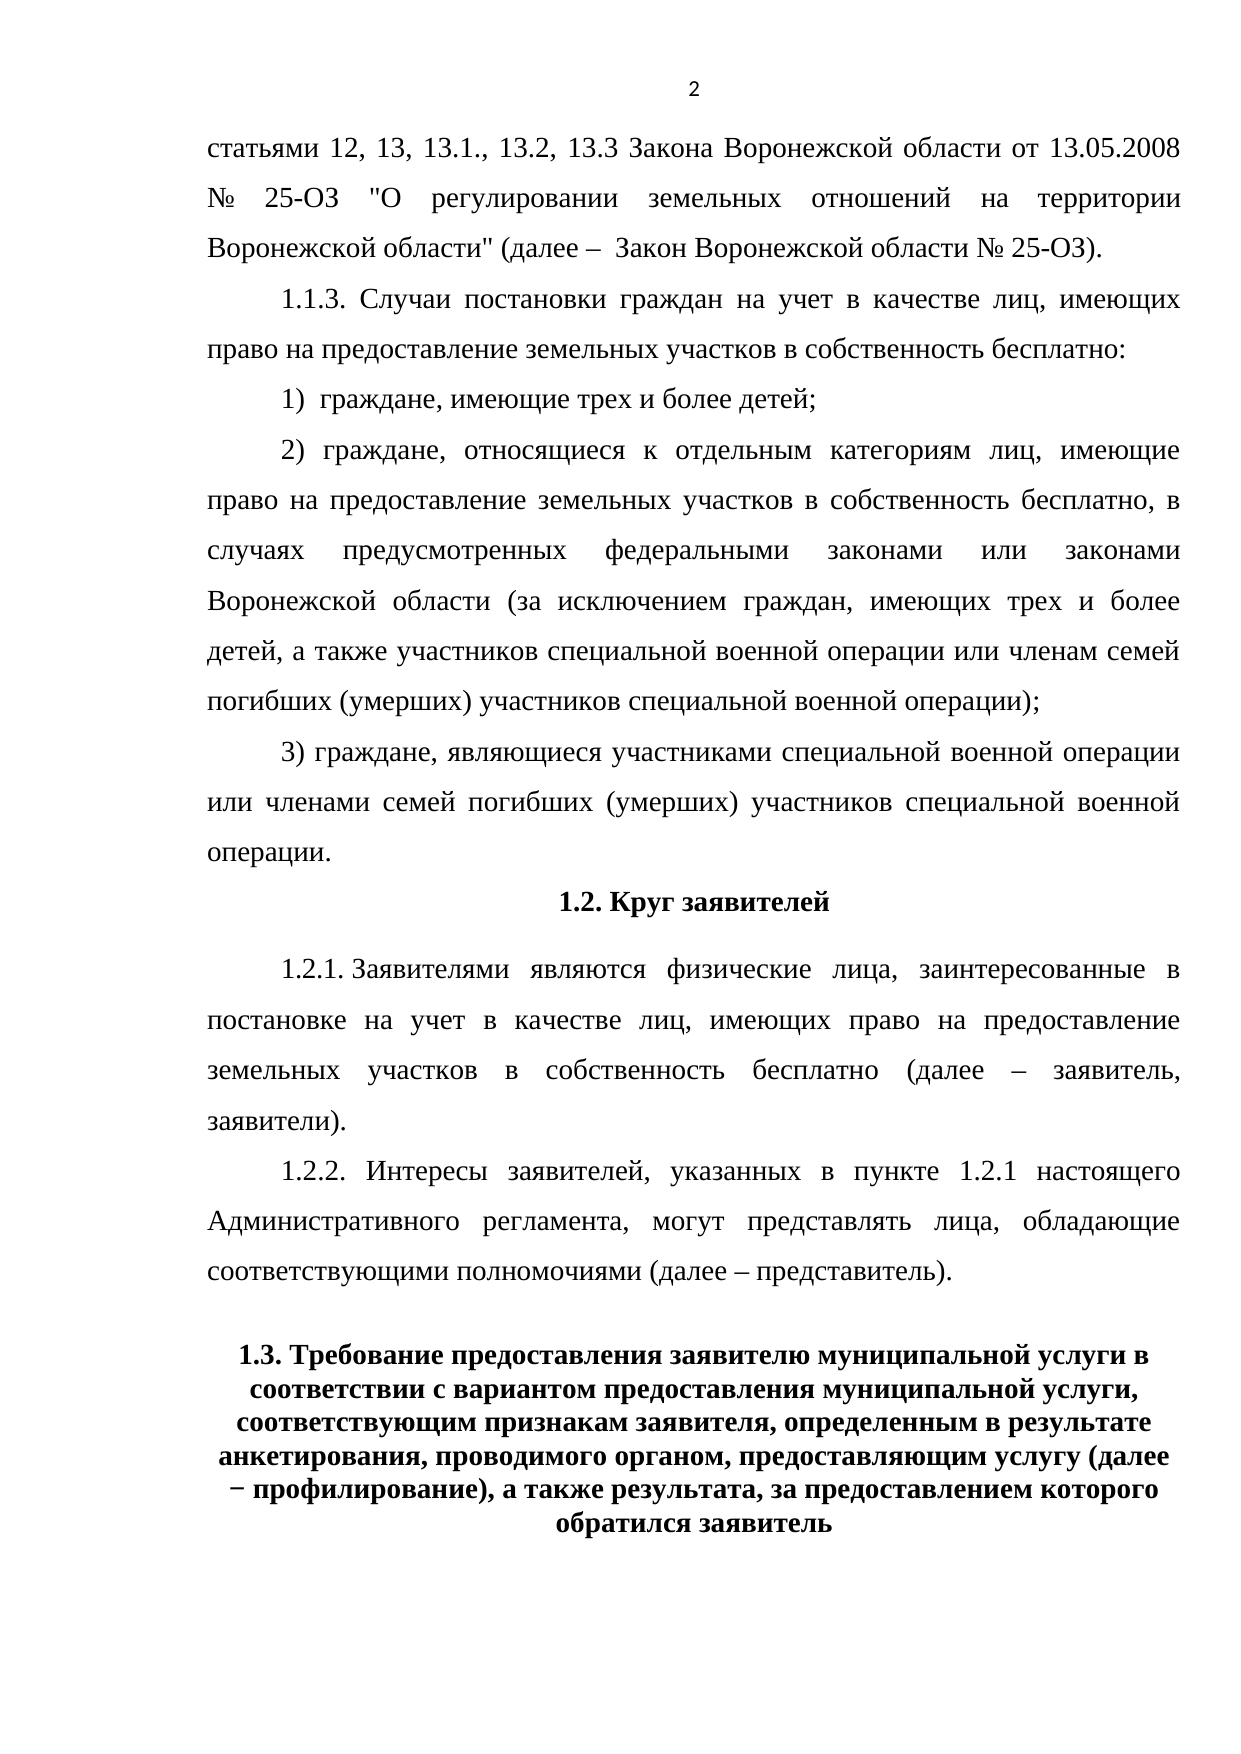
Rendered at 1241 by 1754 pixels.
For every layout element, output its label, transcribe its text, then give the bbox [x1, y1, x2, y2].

text 1.2. Круг заявителей [207, 884, 1181, 918]
text 1) граждане, имеющие трех и более детей; [207, 381, 1181, 415]
subtitle 1.3. Требование предоставления заявителю муниципальной услуги в соответствии с вариантом предоставления муниципальной услуги, соответствующим признакам заявителя, определенным в результате анкетирования, проводимого органом, предоставляющим услугу (далее − профилирование), а также результата, за предоставлением которого обратился заявитель [207, 1337, 1181, 1539]
text 1.1.3. Случаи постановки граждан на учет в качестве лиц, имеющих право на предоставление земельных участков в собственность бесплатно: [207, 281, 1181, 365]
text 1.2.1. Заявителями являются физические лица, заинтересованные в постановке на учет в качестве лиц, имеющих право на предоставление земельных участков в собственность бесплатно (далее – заявитель, заявители). [207, 952, 1181, 1136]
text 1.2.2. Интересы заявителей, указанных в пункте 1.2.1 настоящего Административного регламента, могут представлять лица, обладающие соответствующими полномочиями (далее – представитель). [207, 1153, 1181, 1287]
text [207, 130, 1181, 264]
text 2) граждане, относящиеся к отдельным категориям лиц, имеющие право на предоставление земельных участков в собственность бесплатно, в случаях предусмотренных федеральными законами или законами Воронежской области (за исключением граждан, имеющих трех и более детей, а также участников специальной военной операции или членам семей погибших (умерших) участников специальной военной операции); [207, 432, 1181, 717]
text 3) граждане, являющиеся участниками специальной военной операции или членами семей погибших (умерших) участников специальной военной операции. [207, 734, 1181, 868]
